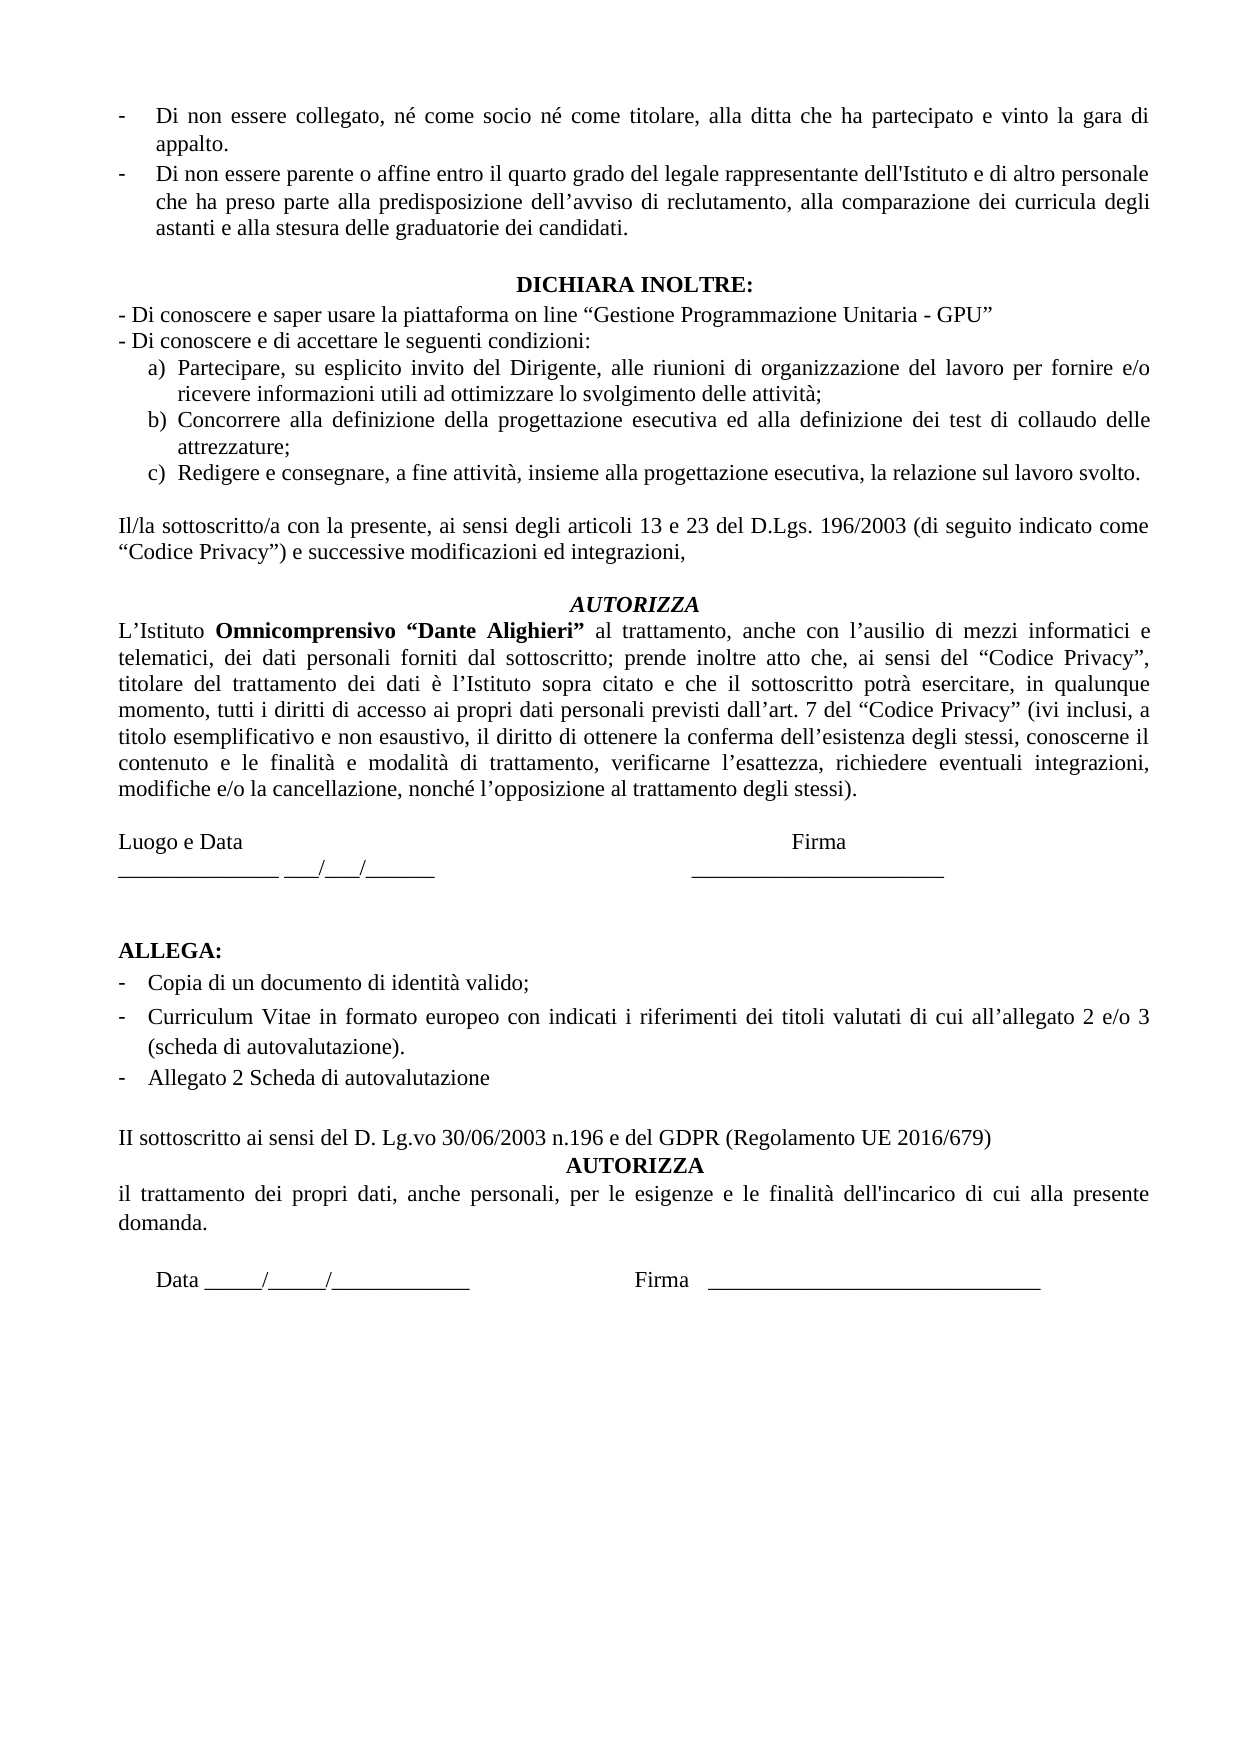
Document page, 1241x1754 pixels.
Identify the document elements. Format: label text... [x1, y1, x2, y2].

list Redigere e consegnare, a fine attività, insieme alla progettazione esecutiva, la relazione sul lavoro svolto. [148, 459, 1152, 486]
text ______________ ___/___/______ ______________________ [118, 854, 1152, 881]
text Il/la sottoscritto/a con la presente, ai sensi degli articoli 13 e 23 del D.Lgs. 196/2003 (di seguito indicato come “Codice Privacy”) e successive modificazioni ed integrazioni, [118, 512, 1152, 564]
list Curriculum Vitae in formato europeo con indicati i riferimenti dei titoli valutati di cui all’allegato 2 e/o 3 (scheda di autovalutazione). [118, 999, 1152, 1059]
text ALLEGA: [118, 937, 1152, 964]
text Data _____/_____/____________ Firma _____________________________ [156, 1266, 1152, 1292]
text AUTORIZZA [118, 591, 1152, 617]
text il trattamento dei propri dati, anche personali, per le esigenze e le finalità dell'incarico di cui alla presente domanda. [118, 1180, 1152, 1235]
list Concorrere alla definizione della progettazione esecutiva ed alla definizione dei test di collaudo delle attrezzature; [148, 406, 1152, 459]
text Luogo e Data Firma [118, 828, 1152, 854]
text DICHIARA INOLTRE: [118, 271, 1152, 297]
list Allegato 2 Scheda di autovalutazione [118, 1061, 1152, 1093]
text II sottoscritto ai sensi del D. Lg.vo 30/06/2003 n.196 e del GDPR (Regolamento UE 2016/679) [118, 1123, 1152, 1150]
list Copia di un documento di identità valido; [118, 966, 1152, 997]
text - Di conoscere e saper usare la piattaforma on line “Gestione Programmazione Unitaria - GPU” [118, 301, 1152, 327]
text AUTORIZZA [118, 1152, 1152, 1178]
list Di non essere parente o affine entro il quarto grado del legale rappresentante dell'Istituto e di altro personale che ha preso parte alla predisposizione dell’avviso di reclutamento, alla comparazione dei curricula degli astanti e alla stesura delle graduatorie dei candidati. [118, 157, 1152, 241]
list Di non essere collegato, né come socio né come titolare, alla ditta che ha partecipato e vinto la gara di appalto. [118, 99, 1152, 157]
text L’Istituto Omnicomprensivo “Dante Alighieri” al trattamento, anche con l’ausilio di mezzi informatici e telematici, dei dati personali forniti dal sottoscritto; prende inoltre atto che, ai sensi del “Codice Privacy”, titolare del trattamento dei dati è l’Istituto sopra citato e che il sottoscritto potrà esercitare, in qualunque momento, tutti i diritti di accesso ai propri dati personali previsti dall’art. 7 del “Codice Privacy” (ivi inclusi, a titolo esemplificativo e non esaustivo, il diritto di ottenere la conferma dell’esistenza degli stessi, conoscerne il contenuto e le finalità e modalità di trattamento, verificarne l’esattezza, richiedere eventuali integrazioni, modifiche e/o la cancellazione, nonché l’opposizione al trattamento degli stessi). [118, 617, 1152, 802]
list Partecipare, su esplicito invito del Dirigente, alle riunioni di organizzazione del lavoro per fornire e/o ricevere informazioni utili ad ottimizzare lo svolgimento delle attività; [148, 354, 1152, 406]
text - Di conoscere e di accettare le seguenti condizioni: [118, 327, 1152, 354]
